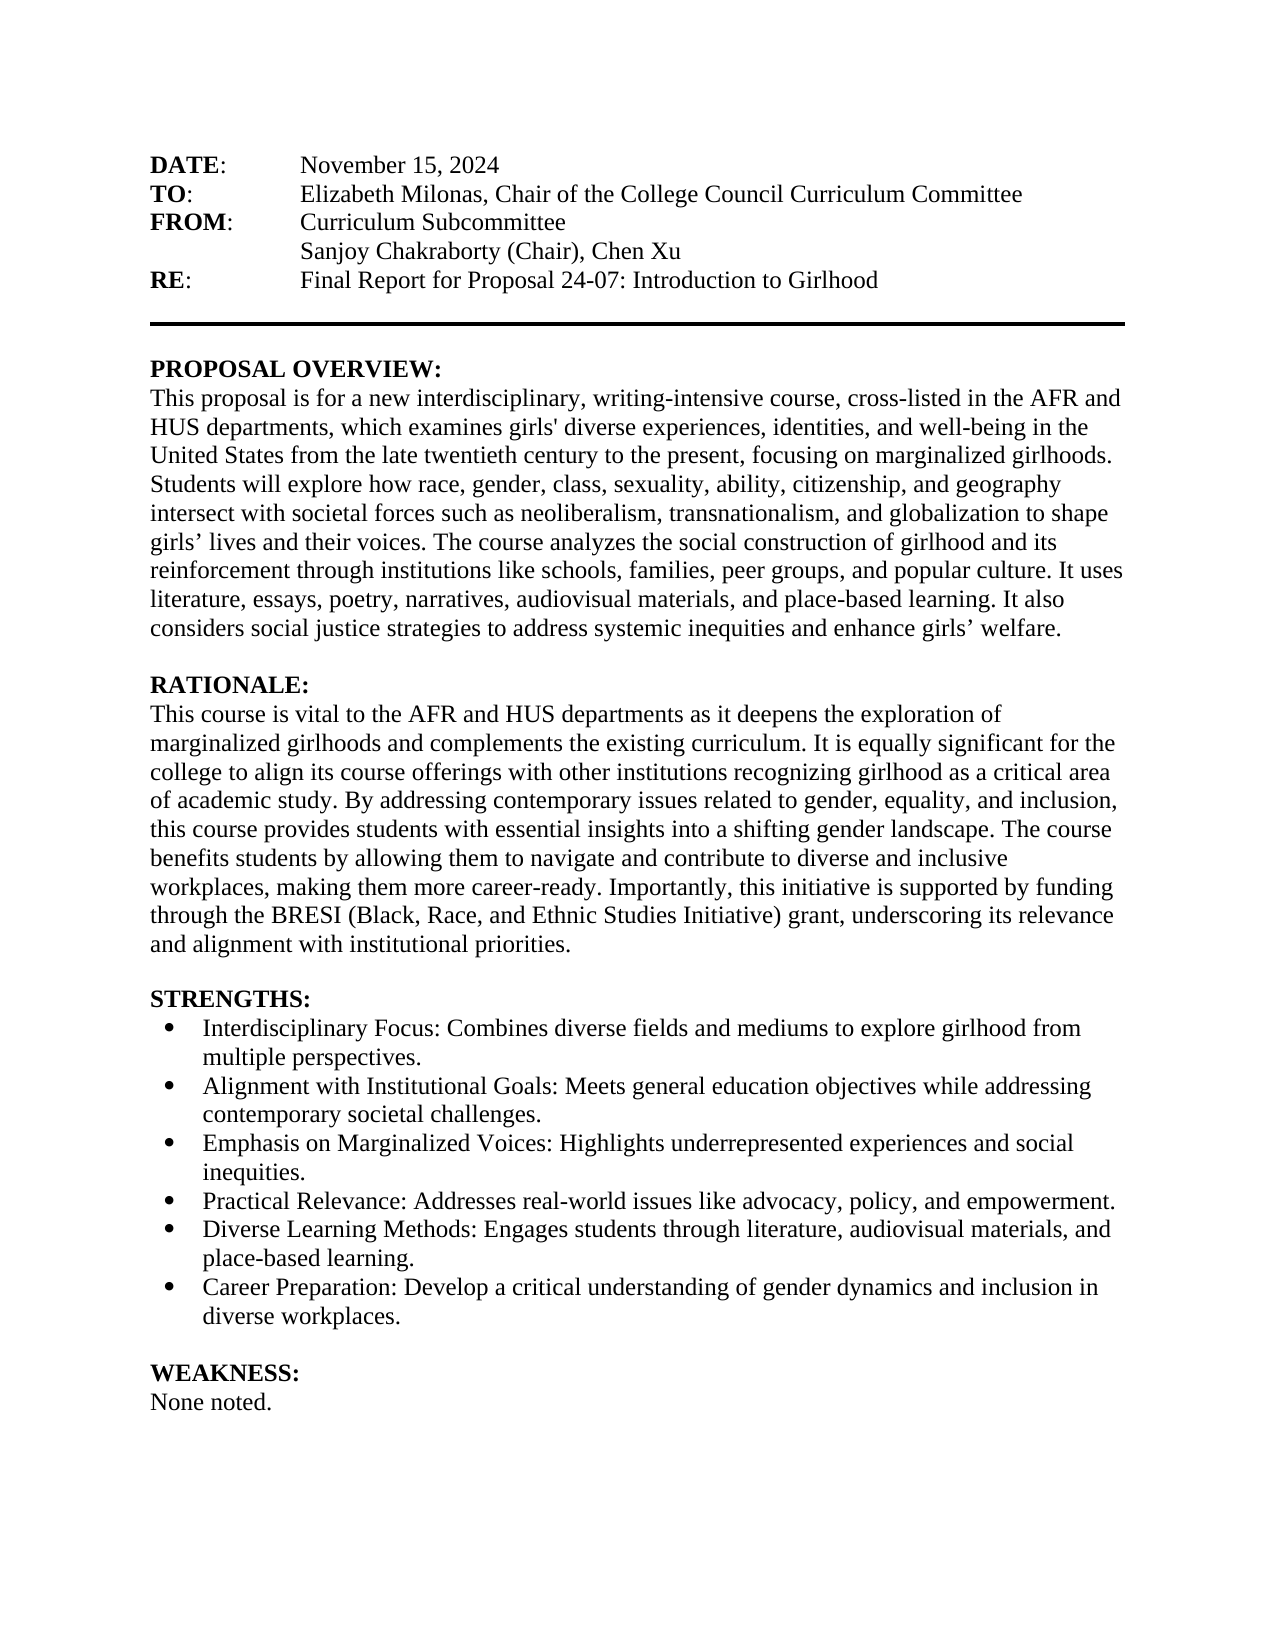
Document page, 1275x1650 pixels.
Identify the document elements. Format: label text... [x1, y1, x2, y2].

list Practical Relevance: Addresses real-world issues like advocacy, policy, and empowerment. [165, 1186, 1125, 1214]
text This course is vital to the AFR and HUS departments as it deepens the exploration of marginalized girlhoods and complements the existing curriculum. It is equally significant for the college to align its course offerings with other institutions recognizing girlhood as a critical area of academic study. By addressing contemporary issues related to gender, equality, and inclusion, this course provides students with essential insights into a shifting gender landscape. The course benefits students by allowing them to navigate and contribute to diverse and inclusive workplaces, making them more career-ready. Importantly, this initiative is supported by funding through the BRESI (Black, Race, and Ethnic Studies Initiative) grant, underscoring its relevance and alignment with institutional priorities. [150, 699, 1125, 958]
text TO: Elizabeth Milonas, Chair of the College Council Curriculum Committee [150, 179, 1125, 207]
text None noted. [150, 1387, 1125, 1416]
text DATE: November 15, 2024 [150, 150, 1125, 179]
text PROPOSAL OVERVIEW: [150, 354, 1125, 383]
text RE: Final Report for Proposal 24-07: Introduction to Girlhood [150, 265, 1125, 294]
text Sanjoy Chakraborty (Chair), Chen Xu [150, 236, 1125, 265]
text WEAKNESS: [150, 1358, 1125, 1387]
list Alignment with Institutional Goals: Meets general education objectives while addressing contemporary societal challenges. [165, 1071, 1125, 1128]
text RATIONALE: [150, 671, 1125, 699]
text This proposal is for a new interdisciplinary, writing-intensive course, cross-listed in the AFR and HUS departments, which examines girls' diverse experiences, identities, and well-being in the United States from the late twentieth century to the present, focusing on marginalized girlhoods. Students will explore how race, gender, class, sexuality, ability, citizenship, and geography intersect with societal forces such as neoliberalism, transnationalism, and globalization to shape girls’ lives and their voices. The course analyzes the social construction of girlhood and its reinforcement through institutions like schools, families, peer groups, and popular culture. It uses literature, essays, poetry, narratives, audiovisual materials, and place-based learning. It also considers social justice strategies to address systemic inequities and enhance girls’ welfare. [150, 383, 1125, 642]
list Diverse Learning Methods: Engages students through literature, audiovisual materials, and place-based learning. [165, 1214, 1125, 1272]
list Interdisciplinary Focus: Combines diverse fields and mediums to explore girlhood from multiple perspectives. [165, 1013, 1125, 1071]
list Emphasis on Marginalized Voices: Highlights underrepresented experiences and social inequities. [165, 1128, 1125, 1186]
text STRENGTHS: [150, 984, 1125, 1013]
list Career Preparation: Develop a critical understanding of gender dynamics and inclusion in diverse workplaces. [165, 1272, 1125, 1329]
text FROM: Curriculum Subcommittee [150, 207, 1125, 236]
